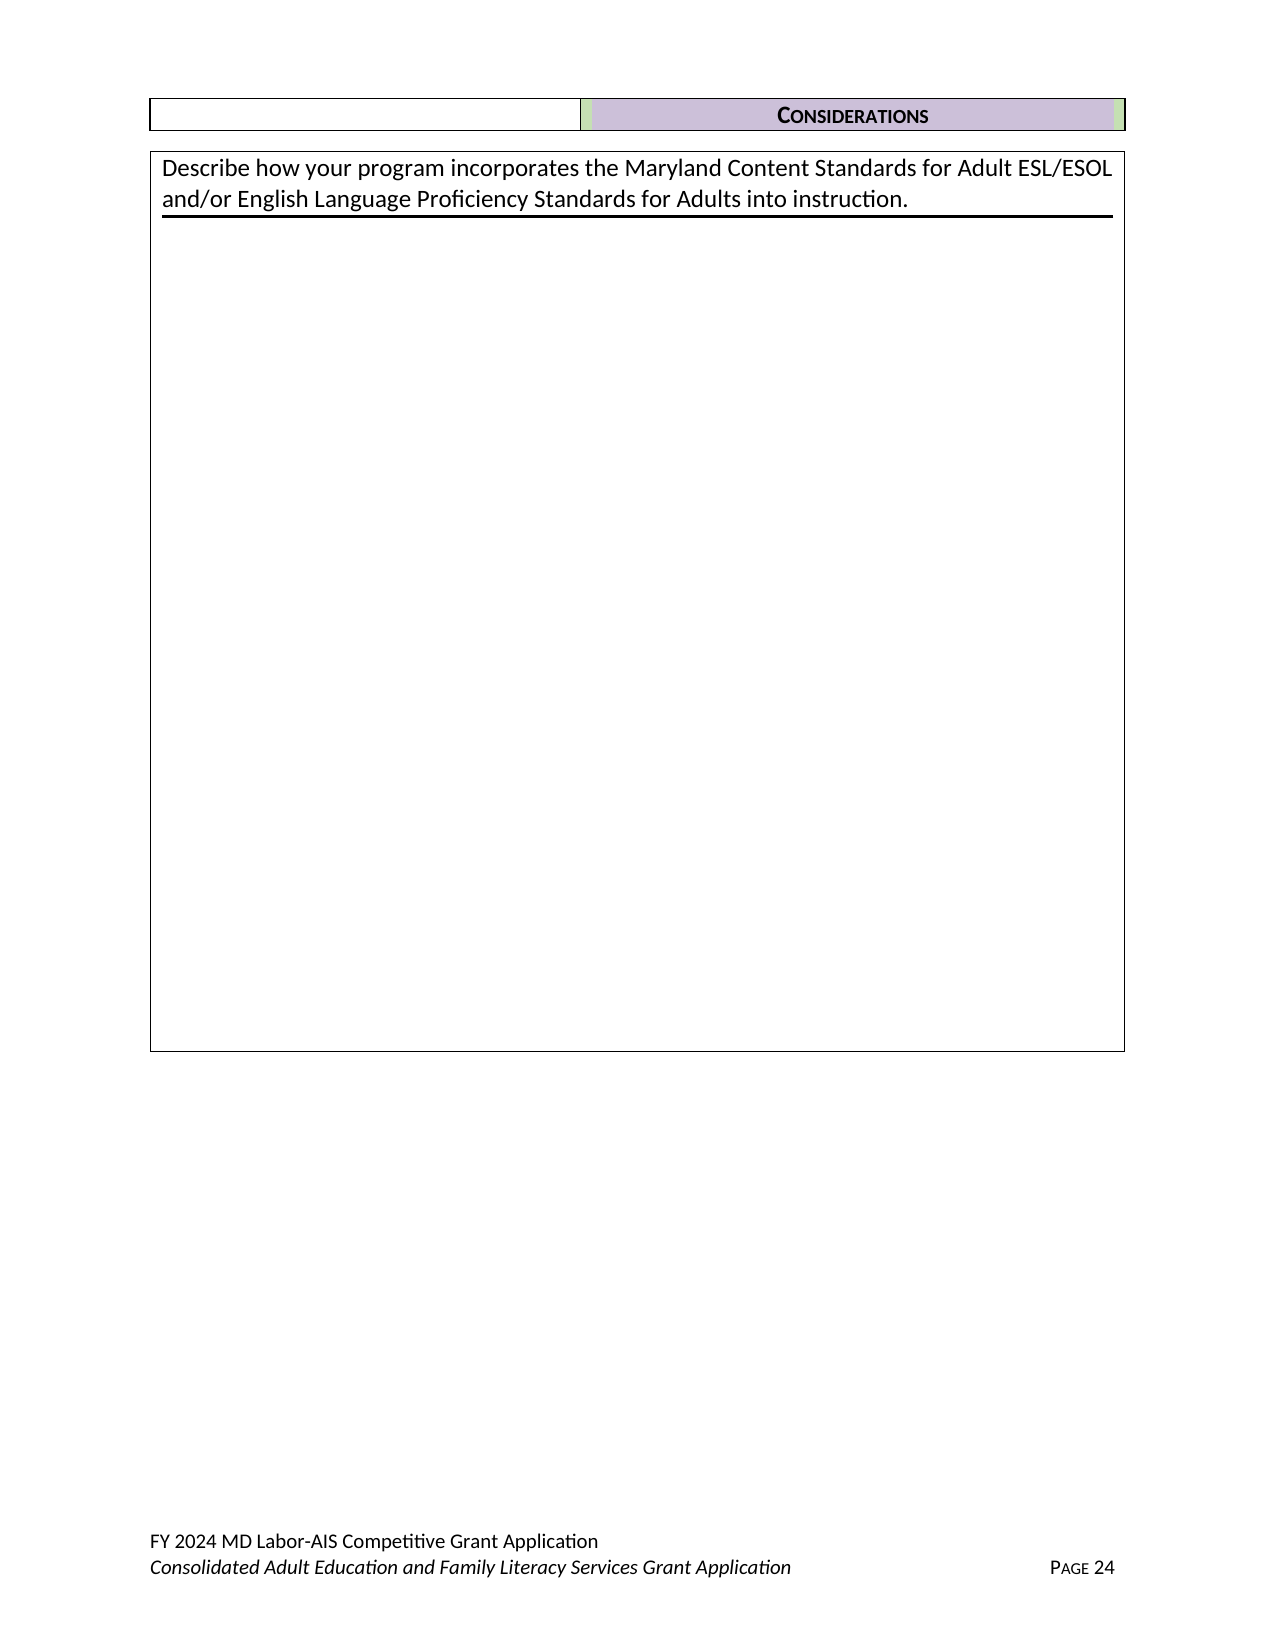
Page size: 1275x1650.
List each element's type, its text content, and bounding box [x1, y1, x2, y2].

table_cell Describe how your program incorporates the Maryland Content Standards for Adult ESL/ESOL and/or English Language Proficiency Standards for Adults into instruction. [151, 152, 1124, 1051]
